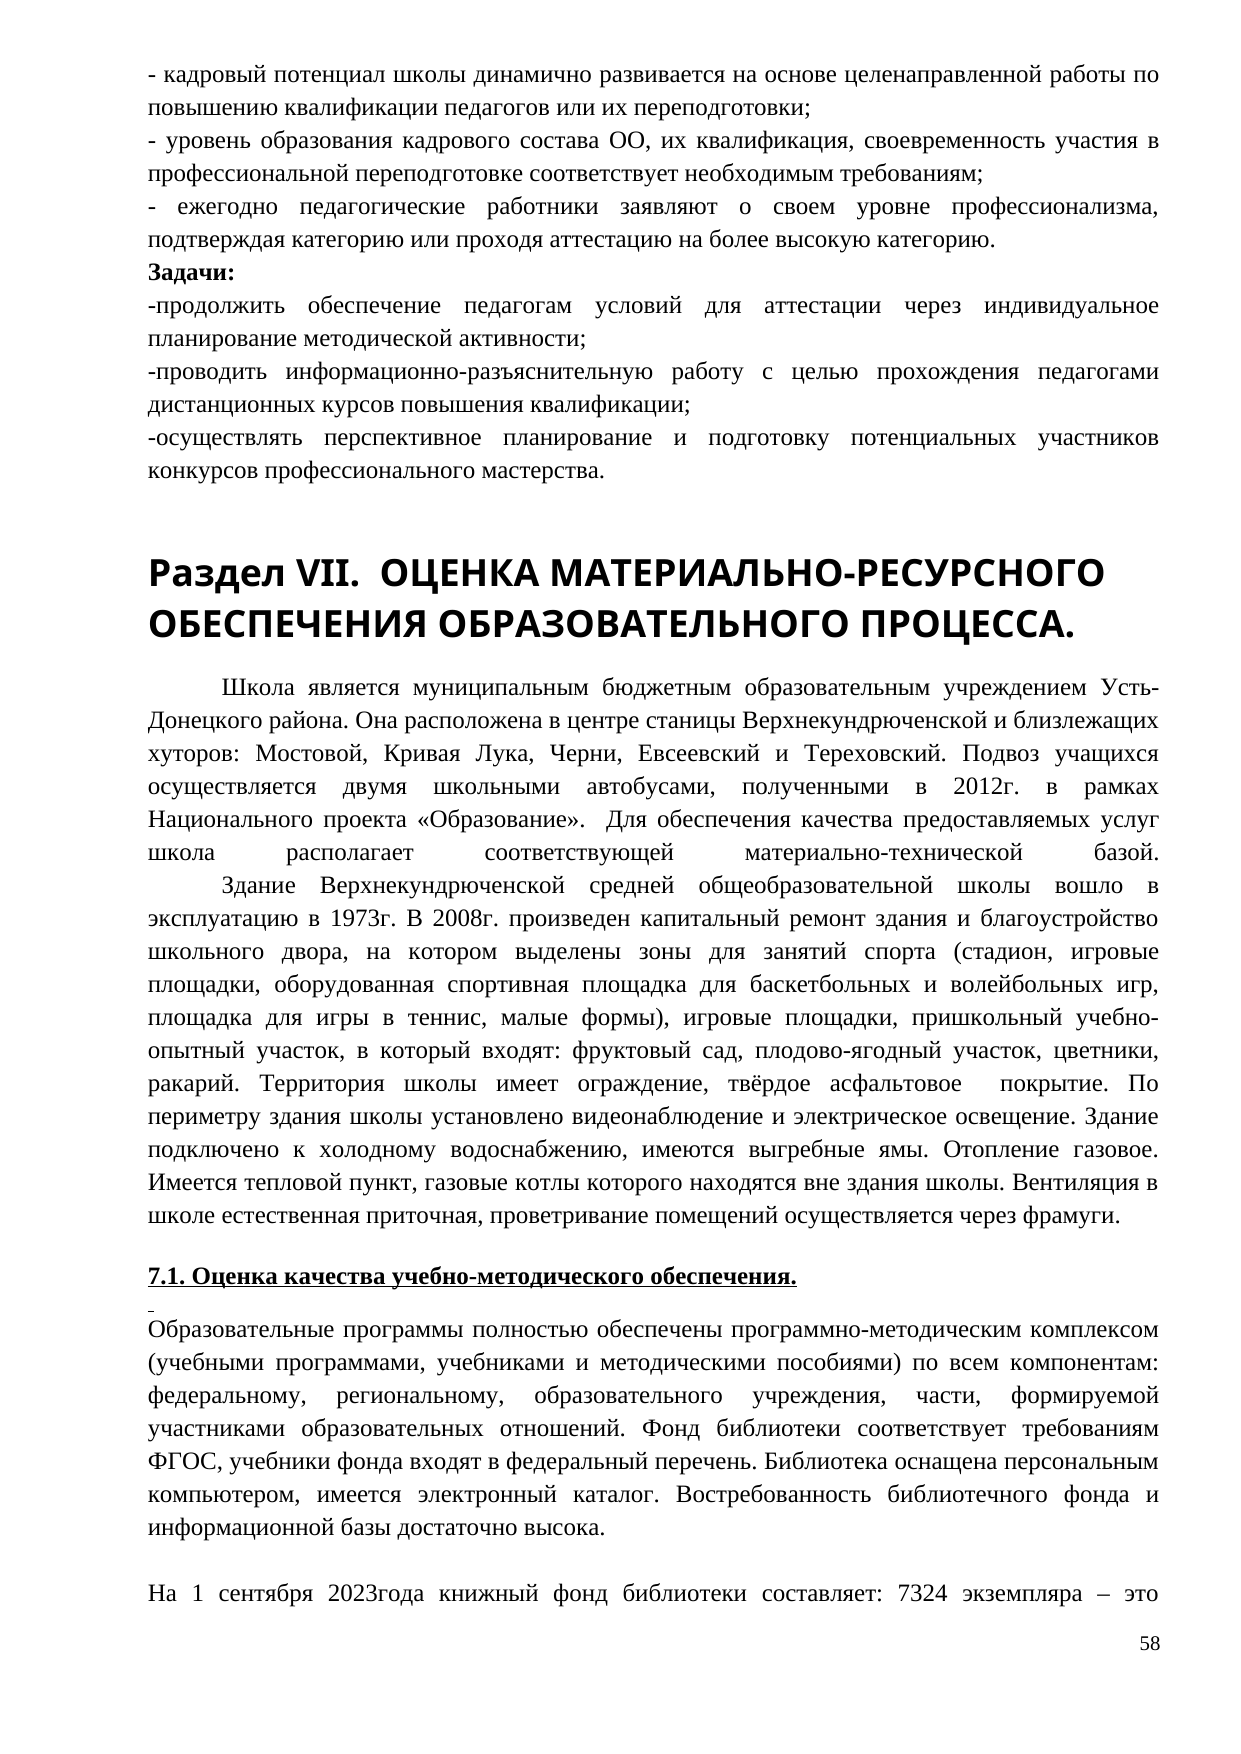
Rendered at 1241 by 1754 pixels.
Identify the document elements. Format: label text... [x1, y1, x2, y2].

text -продолжить обеспечение педагогам условий для аттестации через индивидуальное планирование методической активности; [148, 290, 1160, 352]
text -проводить информационно-разъяснительную работу с целью прохождения педагогами дистанционных курсов повышения квалификации; [148, 356, 1160, 418]
text Раздел VII. ОЦЕНКА МАТЕРИАЛЬНО-РЕСУРСНОГО ОБЕСПЕЧЕНИЯ ОБРАЗОВАТЕЛЬНОГО ПРОЦЕССА. [148, 546, 1160, 648]
text - уровень образования кадрового состава ОО, их квалификация, своевременность участия в профессиональной переподготовке соответствует необходимым требованиям; [148, 125, 1160, 187]
text Образовательные программы полностью обеспечены программно-методическим комплексом (учебными программами, учебниками и методическими пособиями) по всем компонентам: федеральному, региональному, образовательного учреждения, части, формируемой участниками образовательных отношений. Фонд библиотеки соответствует требованиям ФГОС, учебники фонда входят в федеральный перечень. Библиотека оснащена персональным компьютером, имеется электронный каталог. Востребованность библиотечного фонда и информационной базы достаточно высока. [148, 1314, 1160, 1541]
text -осуществлять перспективное планирование и подготовку потенциальных участников конкурсов профессионального мастерства. [148, 422, 1160, 484]
text Задачи: [148, 257, 1160, 286]
text - кадровый потенциал школы динамично развивается на основе целенаправленной работы по повышению квалификации педагогов или их переподготовки; [148, 59, 1160, 121]
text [148, 1578, 1160, 1607]
text 7.1. Оценка качества учебно-методического обеспечения. [148, 1261, 1160, 1290]
text - ежегодно педагогические работники заявляют о своем уровне профессионализма, подтверждая категорию или проходя аттестацию на более высокую категорию. [148, 191, 1160, 253]
text Школа является муниципальным бюджетным образовательным учреждением Усть-Донецкого района. Она расположена в центре станицы Верхнекундрюченской и близлежащих хуторов: Мостовой, Кривая Лука, Черни, Евсеевский и Тереховский. Подвоз учащихся осуществляется двумя школьными автобусами, полученными в 2012г. в рамках Национального проекта «Образование». Для обеспечения качества предоставляемых услуг школа располагает соответствующей материально-технической базой. Здание Верхнекундрюченской средней общеобразовательной школы вошло в эксплуатацию в 1973г. В 2008г. произведен капитальный ремонт здания и благоустройство школьного двора, на котором выделены зоны для занятий спорта (стадион, игровые площадки, оборудованная спортивная площадка для баскетбольных и волейбольных игр, площадка для игры в теннис, малые формы), игровые площадки, пришкольный учебно-опытный участок, в который входят: фруктовый сад, плодово-ягодный участок, цветники, ракарий. Территория школы имеет ограждение, твёрдое асфальтовое покрытие. По периметру здания школы установлено видеонаблюдение и электрическое освещение. Здание подключено к холодному водоснабжению, имеются выгребные ямы. Отопление газовое. Имеется тепловой пункт, газовые котлы которого находятся вне здания школы. Вентиляция в школе естественная приточная, проветривание помещений осуществляется через фрамуги. [148, 672, 1160, 1229]
